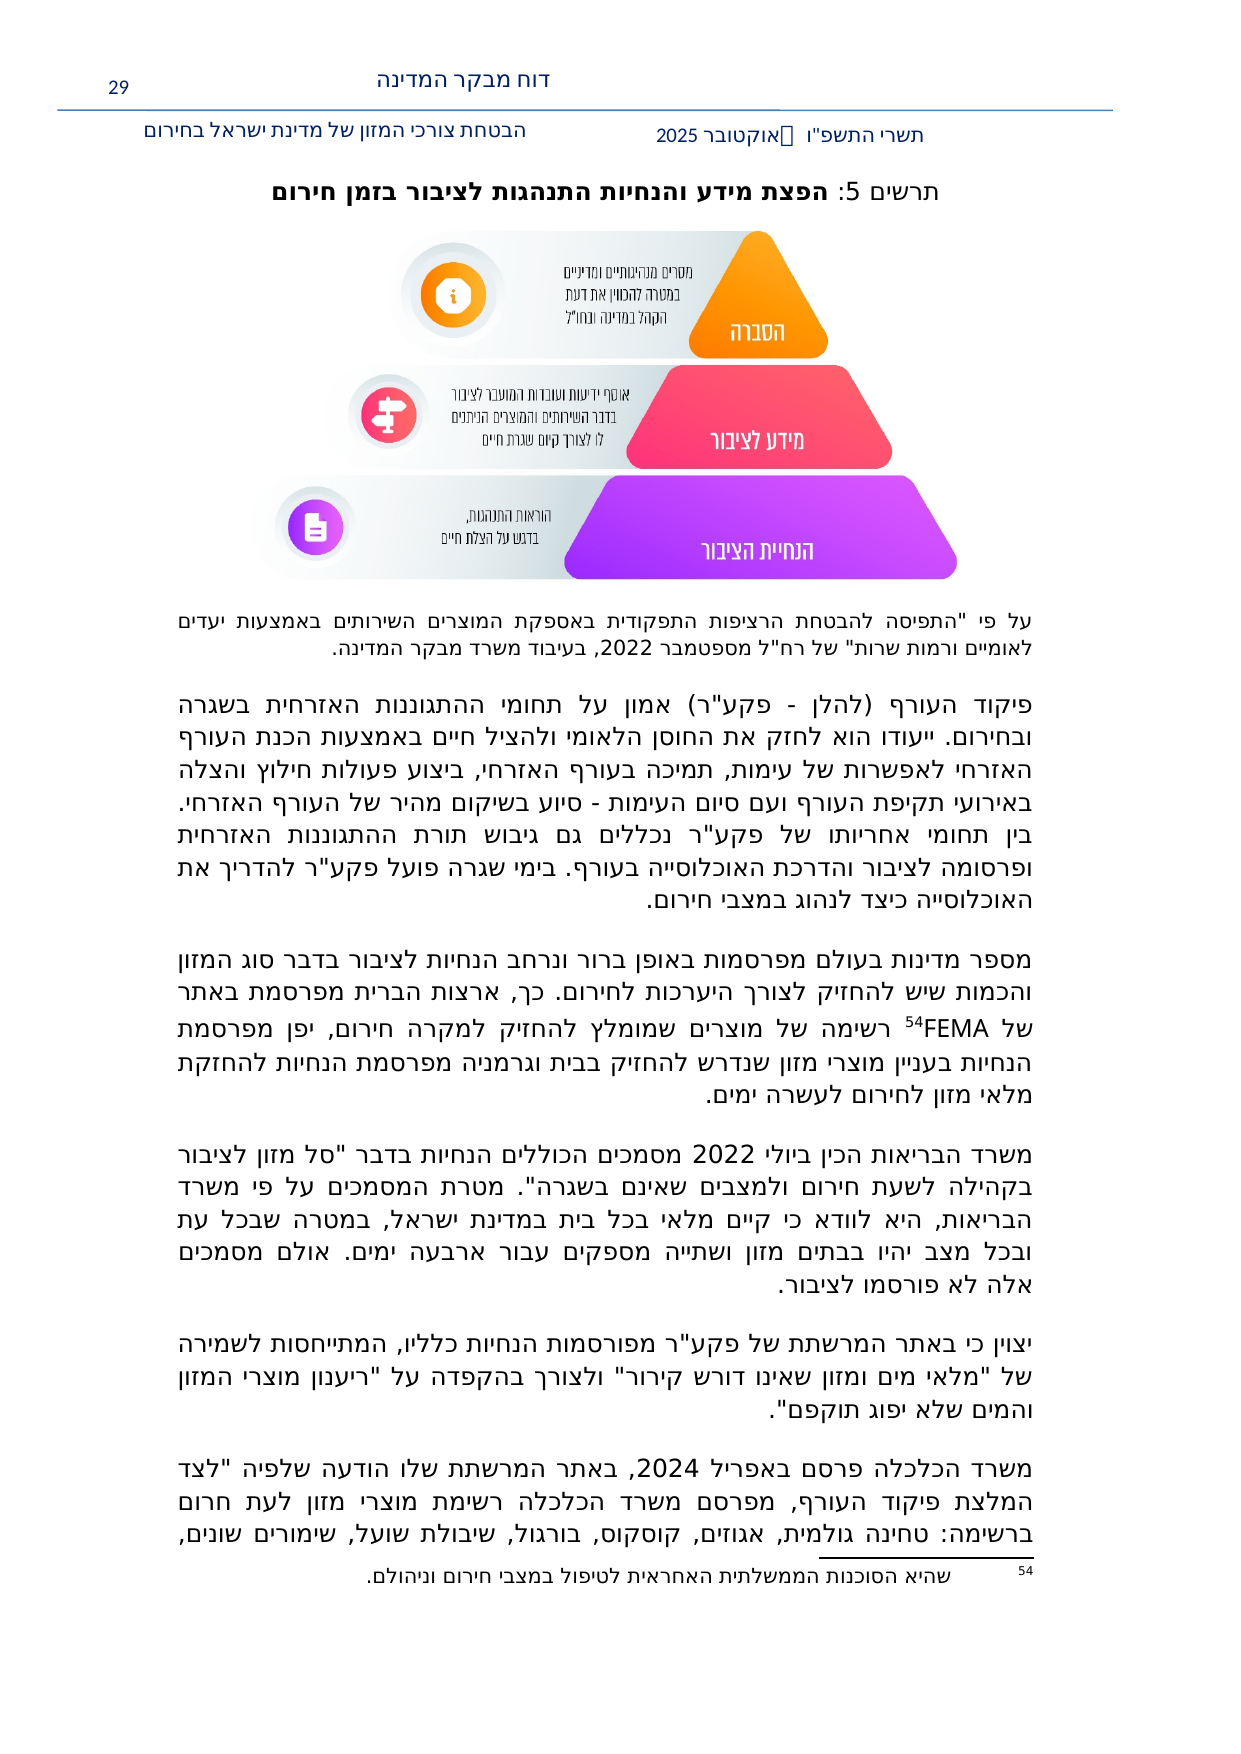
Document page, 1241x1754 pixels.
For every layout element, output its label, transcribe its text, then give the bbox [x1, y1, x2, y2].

picture [223, 209, 987, 607]
text על פי "התפיסה להבטחת הרציפות התפקודית באספקת המוצרים השירותים באמצעות יעדים לאומיים ורמות שרות" של רח"ל מספטמבר 2022, בעיבוד משרד מבקר המדינה. [177, 609, 1033, 660]
text פיקוד העורף (להלן - פקע"ר) אמון על תחומי ההתגוננות האזרחית בשגרה ובחירום. ייעודו הוא לחזק את החוסן הלאומי ולהציל חיים באמצעות הכנת העורף האזרחי לאפשרות של עימות, תמיכה בעורף האזרחי, ביצוע פעולות חילוץ והצלה באירועי תקיפת העורף ועם סיום העימות - סיוע בשיקום מהיר של העורף האזרחי. בין תחומי אחריותו של פקע"ר נכללים גם גיבוש תורת ההתגוננות האזרחית ופרסומה לציבור והדרכת האוכלוסייה בעורף. בימי שגרה פועל פקע"ר להדריך את האוכלוסייה כיצד לנהוג במצבי חירום. [177, 690, 1034, 915]
text משרד הבריאות הכין ביולי 2022 מסמכים הכוללים הנחיות בדבר "סל מזון לציבור בקהילה לשעת חירום ולמצבים שאינם בשגרה". מטרת המסמכים על פי משרד הבריאות, היא לוודא כי קיים מלאי בכל בית במדינת ישראל, במטרה שבכל עת ובכל מצב יהיו בבתים מזון ושתייה מספקים עבור ארבעה ימים. אולם מסמכים אלה לא פורסמו לציבור. [177, 1140, 1033, 1299]
text יצוין כי באתר המרשתת של פקע"ר מפורסמות הנחיות כלליו, המתייחסות לשמירה של "מלאי מים ומזון שאינו דורש קירור" ולצורך בהקפדה על "ריענון מוצרי המזון והמים שלא יפוג תוקפם". [177, 1330, 1034, 1424]
text תרשים 5: הפצת מידע והנחיות התנהגות לציבור בזמן חירום [177, 177, 1033, 206]
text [177, 1454, 1033, 1549]
text מספר מדינות בעולם מפרסמות באופן ברור ונרחב הנחיות לציבור בדבר סוג המזון והכמות שיש להחזיק לצורך היערכות לחירום. כך, ארצות הברית מפרסמת באתר של FEMA רשימה של מוצרים שמומלץ להחזיק למקרה חירום, יפן מפרסמת הנחיות בעניין מוצרי מזון שנדרש להחזיק בבית וגרמניה מפרסמת הנחיות להחזקת מלאי מזון לחירום לעשרה ימים. [177, 945, 1033, 1109]
